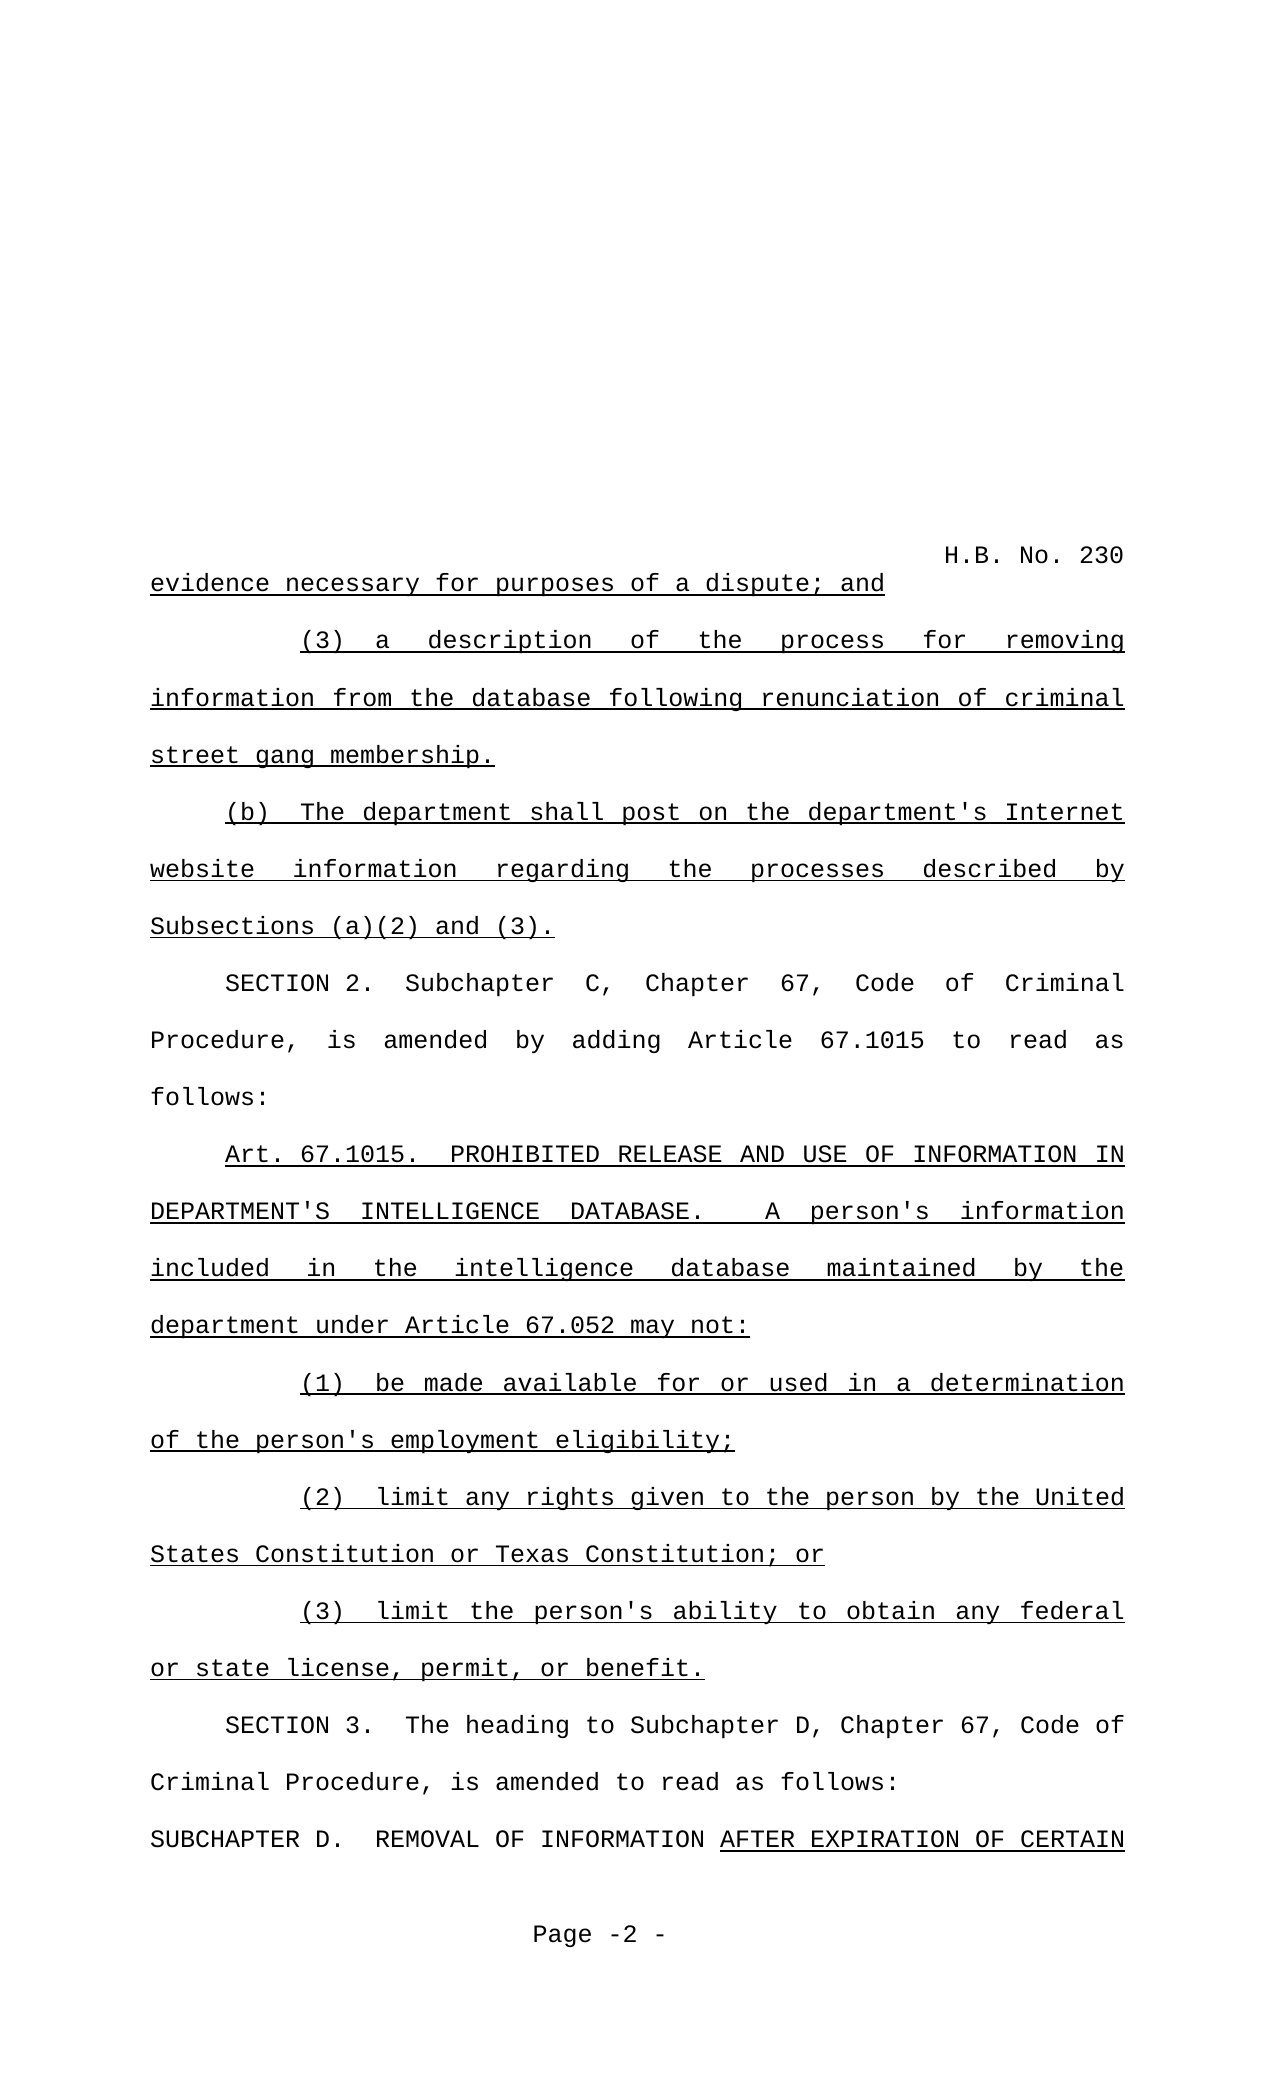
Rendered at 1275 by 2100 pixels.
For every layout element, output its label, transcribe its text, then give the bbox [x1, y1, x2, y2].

text Art. 67.1015. PROHIBITED RELEASE AND USE OF INFORMATION IN DEPARTMENT'S INTELLIGENCE DATABASE. A person's information included in the intelligence database maintained by the department under Article 67.052 may not: [150, 1142, 1125, 1222]
text (3) a description of the process for removing information from the database following renunciation of criminal street gang membership. [150, 710, 1125, 771]
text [150, 1827, 1125, 1855]
text SECTION 2. Subchapter C, Chapter 67, Code of Criminal Procedure, is amended by adding Article 67.1015 to read as follows: [150, 970, 1125, 1113]
text (2) limit any rights given to the person by the United States Constitution or Texas Constitution; or [150, 1484, 1125, 1570]
text (b) The department shall post on the department's Internet website information regarding the processes described by Subsections (a)(2) and (3). [150, 881, 1125, 942]
text (1) be made available for or used in a determination of the person's employment eligibility; [150, 1370, 1125, 1456]
text (b) The department shall post on the department's Internet website information regarding the processes described by Subsections (a)(2) and (3). [150, 799, 1125, 880]
text SECTION 3. The heading to Subchapter D, Chapter 67, Code of Criminal Procedure, is amended to read as follows: [150, 1712, 1125, 1798]
text Art. 67.1015. PROHIBITED RELEASE AND USE OF INFORMATION IN DEPARTMENT'S INTELLIGENCE DATABASE. A person's information included in the intelligence database maintained by the department under Article 67.052 may not: [150, 1281, 1125, 1341]
text (3) limit the person's ability to obtain any federal or state license, permit, or benefit. [150, 1598, 1125, 1684]
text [150, 571, 1125, 599]
text (3) a description of the process for removing information from the database following renunciation of criminal street gang membership. [150, 628, 1125, 708]
text Art. 67.1015. PROHIBITED RELEASE AND USE OF INFORMATION IN DEPARTMENT'S INTELLIGENCE DATABASE. A person's information included in the intelligence database maintained by the department under Article 67.052 may not: [150, 1224, 1125, 1279]
